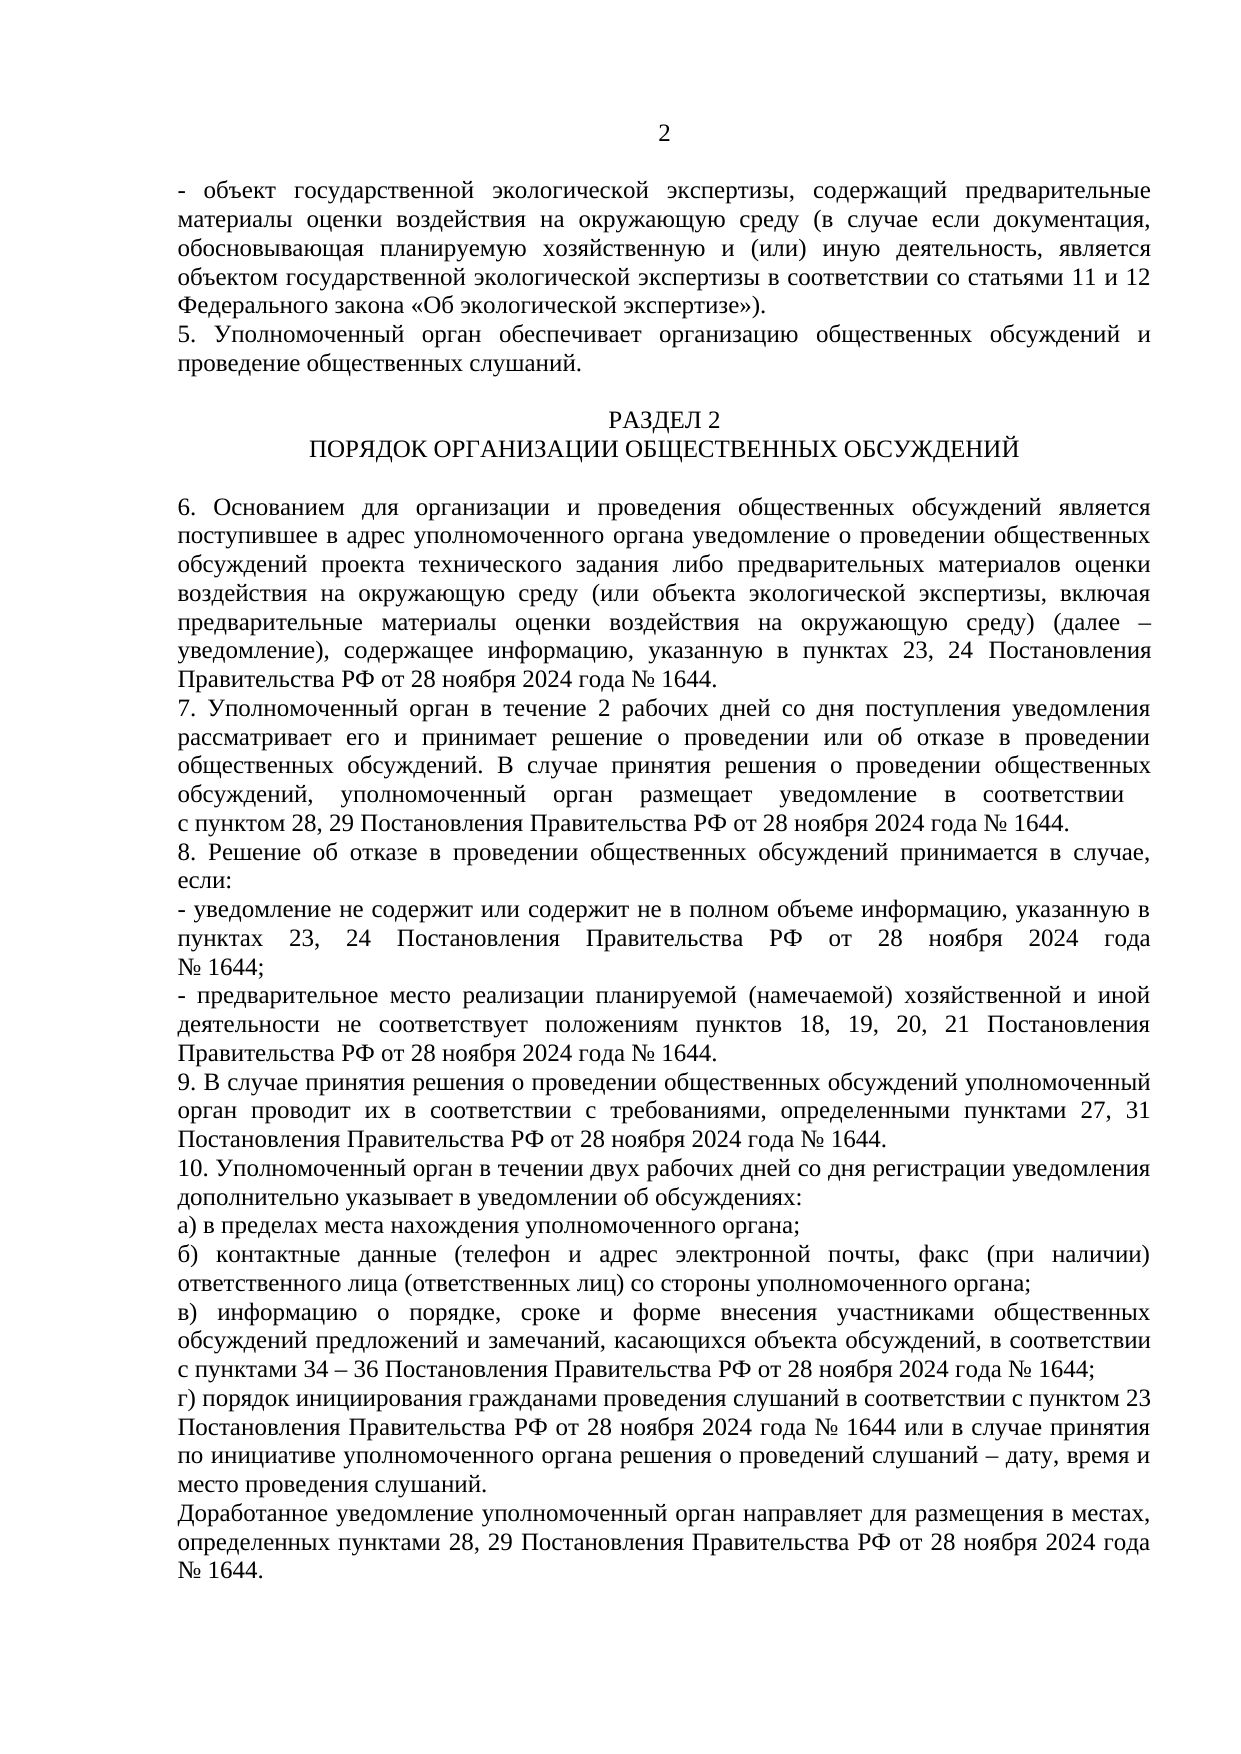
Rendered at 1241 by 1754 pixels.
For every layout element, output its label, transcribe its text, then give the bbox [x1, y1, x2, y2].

text 6. Основанием для организации и проведения общественных обсуждений является поступившее в адрес уполномоченного органа уведомление о проведении общественных обсуждений проекта технического задания либо предварительных материалов оценки воздействия на окружающую среду (или объекта экологической экспертизы, включая предварительные материалы оценки воздействия на окружающую среду) (далее – уведомление), содержащее информацию, указанную в пунктах 23, 24 Постановления Правительства РФ от 28 ноября 2024 года № 1644. [177, 492, 1152, 693]
text ПОРЯДОК ОРГАНИЗАЦИИ ОБЩЕСТВЕННЫХ ОБСУЖДЕНИЙ [177, 434, 1152, 463]
text а) в пределах места нахождения уполномоченного органа; [177, 1211, 1152, 1239]
text 10. Уполномоченный орган в течении двух рабочих дней со дня регистрации уведомления дополнительно указывает в уведомлении об обсуждениях: [177, 1153, 1152, 1211]
text - уведомление не содержит или содержит не в полном объеме информацию, указанную в пунктах 23, 24 Постановления Правительства РФ от 28 ноября 2024 года № 1644; [177, 894, 1152, 981]
text - предварительное место реализации планируемой (намечаемой) хозяйственной и иной деятельности не соответствует положениям пунктов 18, 19, 20, 21 Постановления Правительства РФ от 28 ноября 2024 года № 1644. [177, 981, 1152, 1067]
text г) порядок инициирования гражданами проведения слушаний в соответствии с пунктом 23 Постановления Правительства РФ от 28 ноября 2024 года № 1644 или в случае принятия по инициативе уполномоченного органа решения о проведений слушаний – дату, время и место проведения слушаний. [177, 1383, 1152, 1498]
text 5. Уполномоченный орган обеспечивает организацию общественных обсуждений и проведение общественных слушаний. [177, 319, 1152, 377]
text 8. Решение об отказе в проведении общественных обсуждений принимается в случае, если: [177, 837, 1152, 894]
text 9. В случае принятия решения о проведении общественных обсуждений уполномоченный орган проводит их в соответствии с требованиями, определенными пунктами 27, 31 Постановления Правительства РФ от 28 ноября 2024 года № 1644. [177, 1067, 1152, 1153]
text в) информацию о порядке, сроке и форме внесения участниками общественных обсуждений предложений и замечаний, касающихся объекта обсуждений, в соответствии с пунктами 34 – 36 Постановления Правительства РФ от 28 ноября 2024 года № 1644; [177, 1297, 1152, 1383]
text б) контактные данные (телефон и адрес электронной почты, факс (при наличии) ответственного лица (ответственных лиц) со стороны уполномоченного органа; [177, 1239, 1152, 1297]
text 2 [177, 118, 1152, 147]
text - объект государственной экологической экспертизы, содержащий предварительные материалы оценки воздействия на окружающую среду (в случае если документация, обосновывающая планируемую хозяйственную и (или) иную деятельность, является объектом государственной экологической экспертизы в соответствии со статьями 11 и 12 Федерального закона «Об экологической экспертизе»). [177, 176, 1152, 319]
text 7. Уполномоченный орган в течение 2 рабочих дней со дня поступления уведомления рассматривает его и принимает решение о проведении или об отказе в проведении общественных обсуждений. В случае принятия решения о проведении общественных обсуждений, уполномоченный орган размещает уведомление в соответствии с пунктом 28, 29 Постановления Правительства РФ от 28 ноября 2024 года № 1644. [177, 693, 1152, 837]
text Доработанное уведомление уполномоченный орган направляет для размещения в местах, определенных пунктами 28, 29 Постановления Правительства РФ от 28 ноября 2024 года № 1644. [177, 1498, 1152, 1584]
text РАЗДЕЛ 2 [177, 406, 1152, 434]
